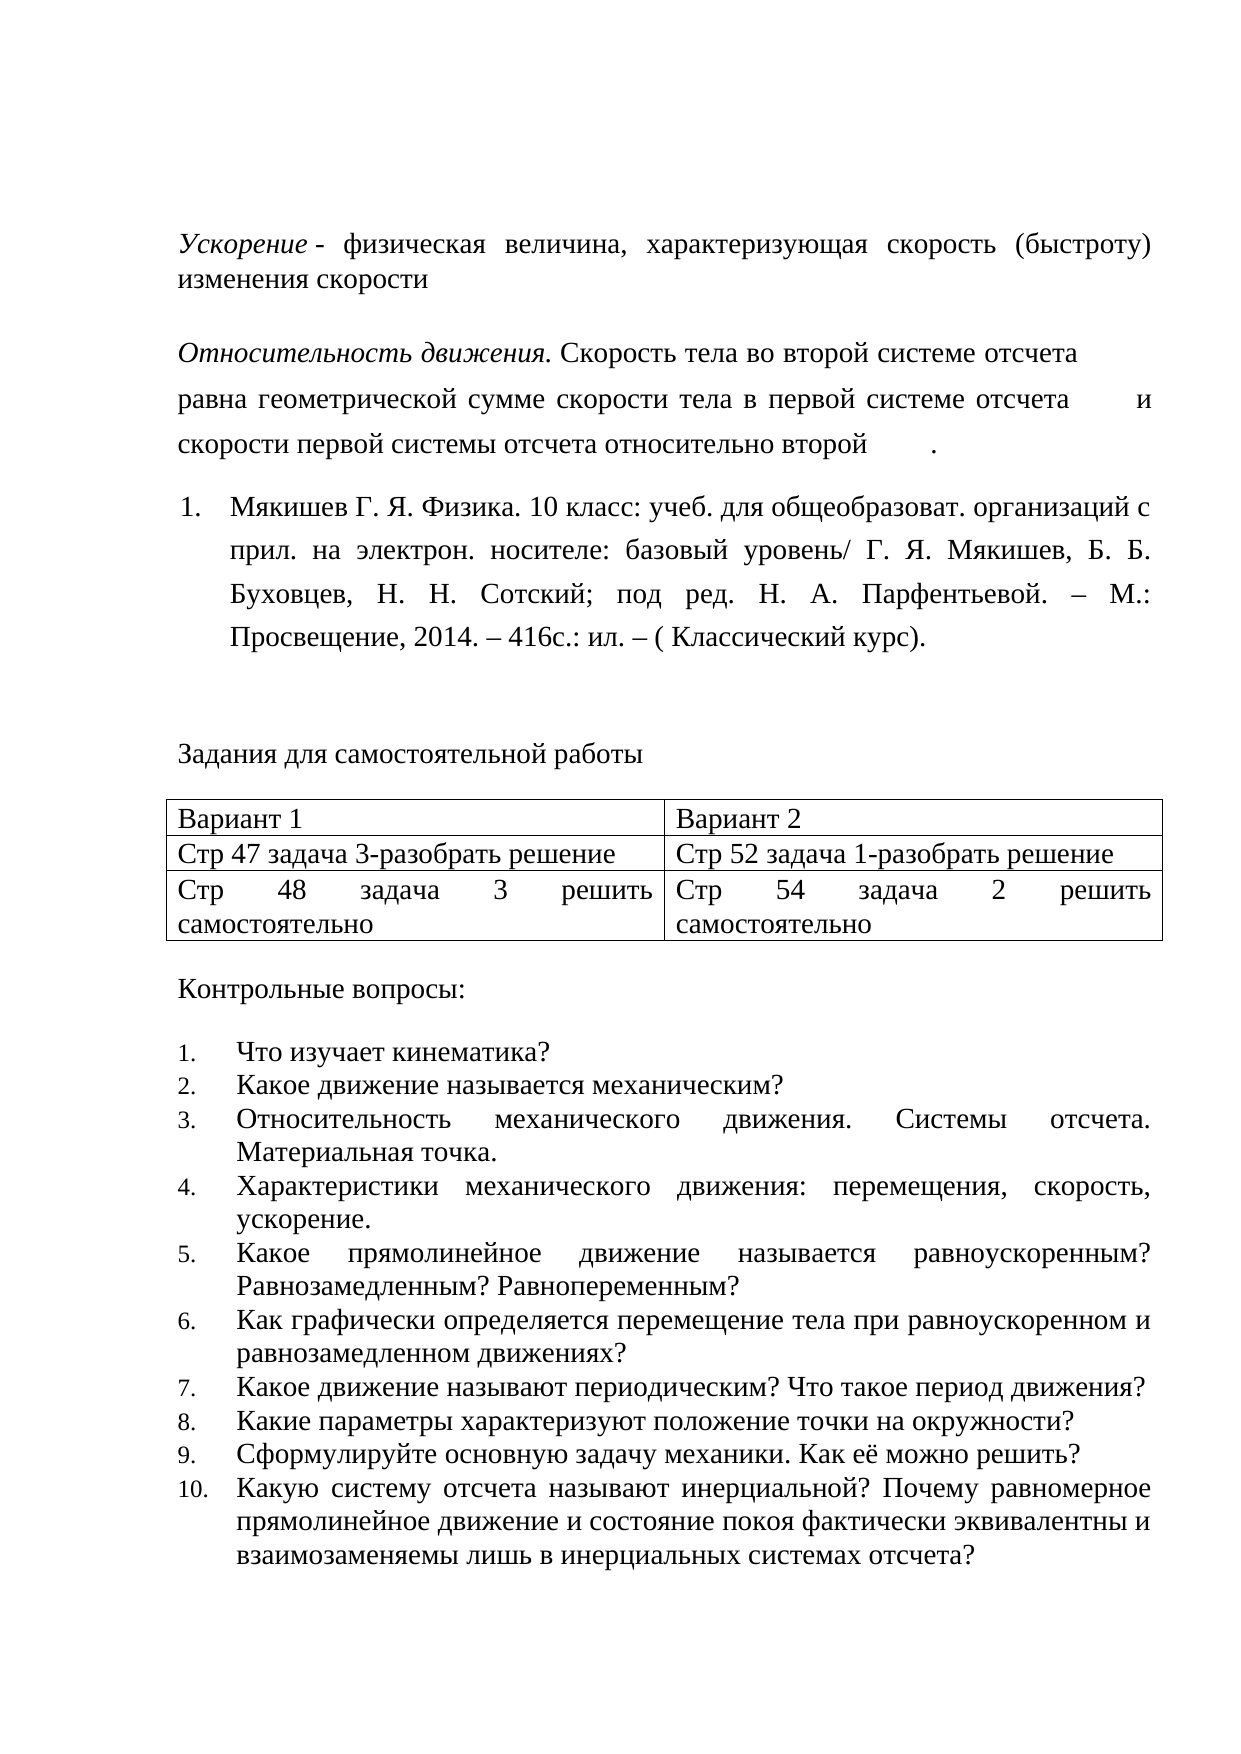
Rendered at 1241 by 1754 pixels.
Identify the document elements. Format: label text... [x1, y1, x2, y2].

list Сформулируйте основную задачу механики. Как её можно решить? [177, 1436, 1152, 1470]
list Какие параметры характеризуют положение точки на окружности? [177, 1403, 1152, 1436]
table_header Вариант 1 [167, 800, 664, 835]
list Относительность механического движения. Системы отсчета. Материальная точка. [177, 1101, 1152, 1168]
list Характеристики механического движения: перемещения, скорость, ускорение. [177, 1168, 1152, 1235]
text Ускорение - физическая величина, характеризующая скорость (быстроту) изменения скорости [177, 226, 1152, 294]
text Относительность движения. Скорость тела во второй системе отсчета равна геометрической сумме скорости тела в первой системе отсчетаи скорости первой системы отсчета относительно второй. [177, 323, 1152, 460]
text Контрольные вопросы: [177, 970, 1152, 1004]
list Какое прямолинейное движение называется равноускоренным? Равнозамедленным? Равнопеременным? [177, 1235, 1152, 1302]
list Какое движение называется механическим? [177, 1067, 1152, 1101]
list Какое движение называют периодическим? Что такое период движения? [177, 1369, 1152, 1403]
list Какую систему отсчета называют инерциальной? Почему равномерное прямолинейное движение и состояние покоя фактически эквивалентны и взаимозаменяемы лишь в инерциальных системах отсчета? [177, 1470, 1152, 1570]
table_cell Стр 47 задача 3-разобрать решение [167, 836, 664, 870]
table_cell Стр 52 задача 1-разобрать решение [665, 836, 1162, 870]
text Задания для самостоятельной работы [177, 736, 1152, 770]
list Как графически определяется перемещение тела при равноускоренном и равнозамедленном движениях? [177, 1302, 1152, 1369]
list Мякишев Г. Я. Физика. 10 класс: учеб. для общеобразоват. организаций с прил. на электрон. носителе: базовый уровень/ Г. Я. Мякишев, Б. Б. Буховцев, Н. Н. Сотский; под ред. Н. А. Парфентьевой. – М.: Просвещение, 2014. – 416с.: ил. – ( Классический курс). [179, 489, 1152, 653]
table_cell Стр 54 задача 2 решить самостоятельно [665, 871, 1162, 940]
list Что изучает кинематика? [177, 1034, 1152, 1067]
table_cell Стр 48 задача 3 решить самостоятельно [167, 871, 664, 940]
table_header Вариант 2 [665, 800, 1162, 835]
